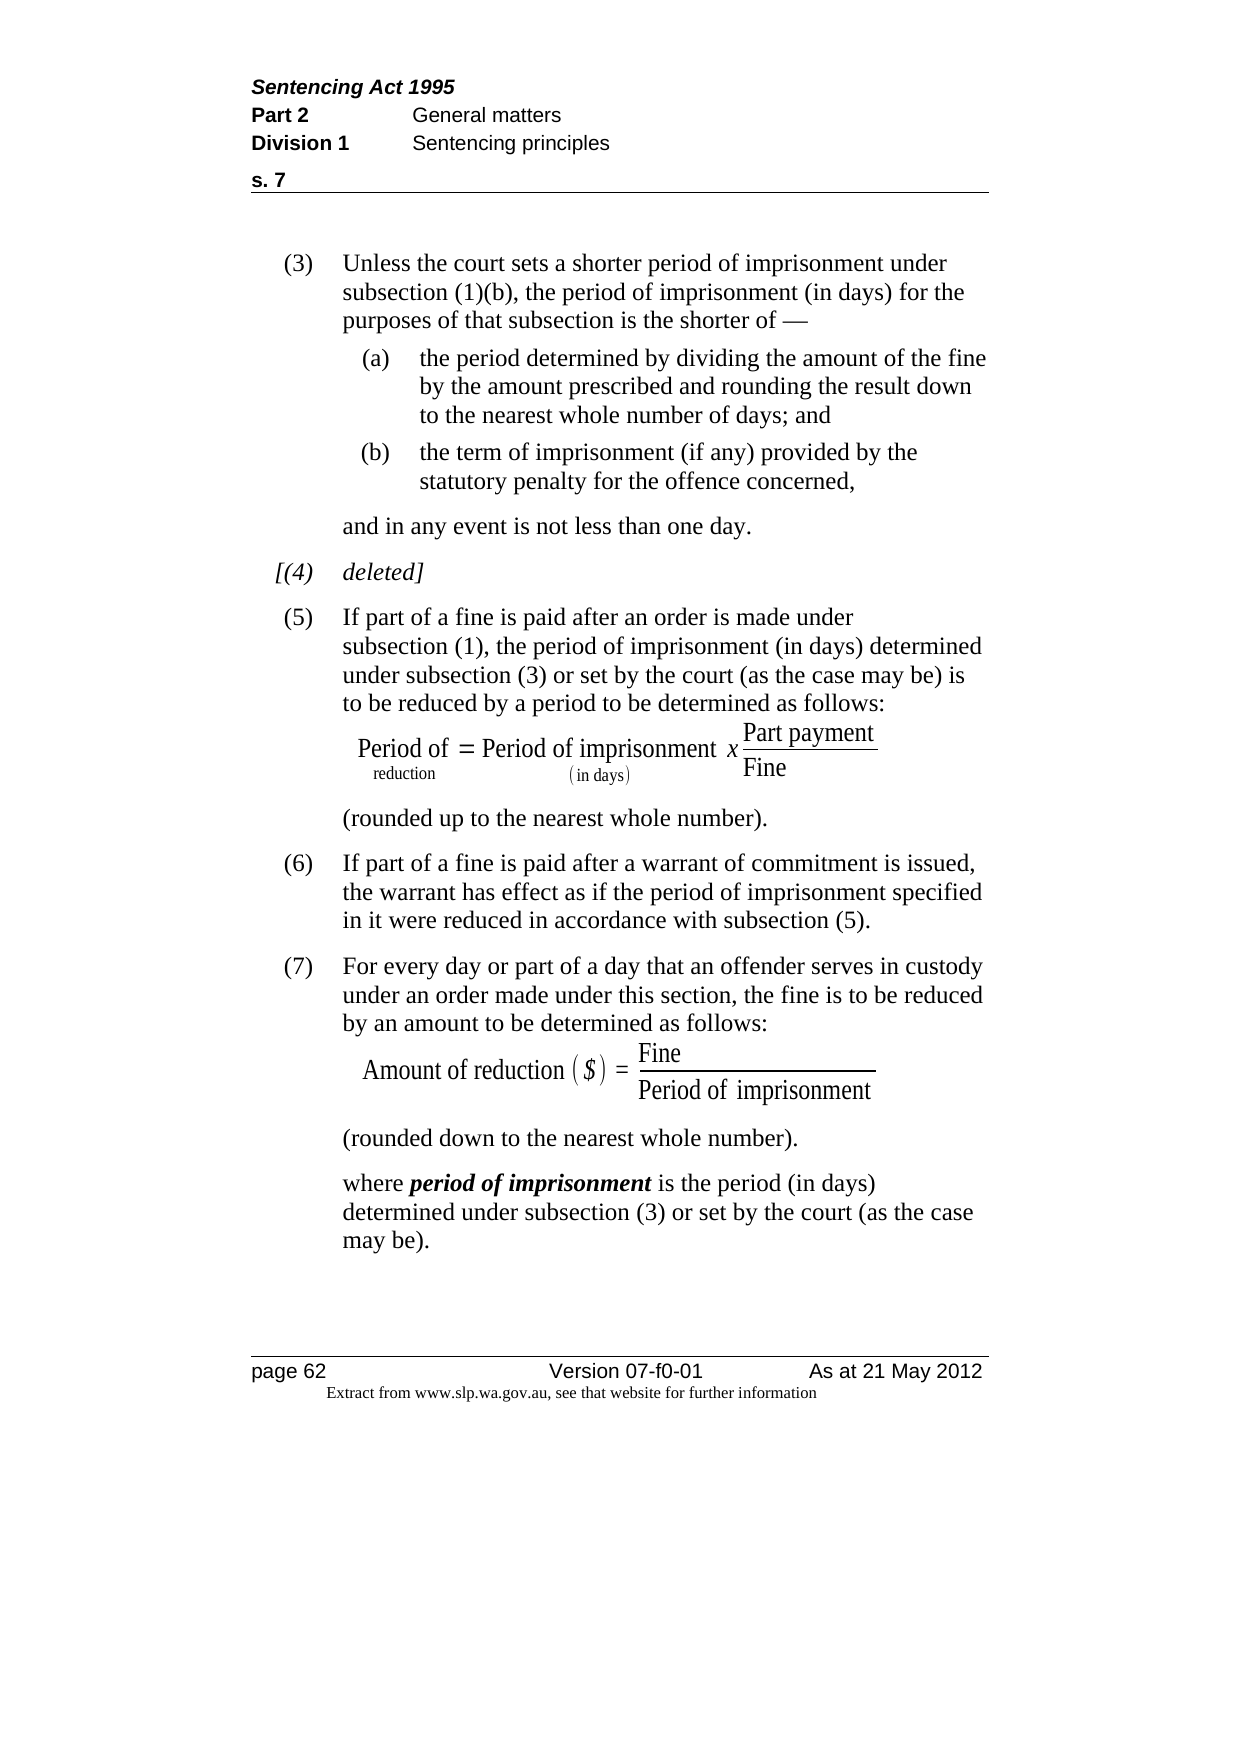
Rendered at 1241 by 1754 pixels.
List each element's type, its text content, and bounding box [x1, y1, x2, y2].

text [(4) deleted] [251, 557, 989, 586]
text (3) Unless the court sets a shorter period of imprisonment under subsection (1)(b), the period of imprisonment (in days) for the purposes of that subsection is the shorter of — [251, 248, 989, 334]
text (b) the term of imprisonment (if any) provided by the statutory penalty for the offence concerned, [251, 437, 989, 495]
text (6) If part of a fine is paid after a warrant of commitment is issued, the warrant has effect as if the period of imprisonment specified in it were reduced in accordance with subsection (5). [251, 848, 989, 934]
text and in any event is not less than one day. [251, 511, 989, 540]
text (a) the period determined by dividing the amount of the fine by the amount prescribed and rounding the result down to the nearest whole number of days; and [251, 343, 989, 429]
text (rounded down to the nearest whole number). [251, 1123, 989, 1151]
text where period of imprisonment is the period (in days) determined under subsection (3) or set by the court (as the case may be). [251, 1168, 989, 1254]
text (5) If part of a fine is paid after an order is made under subsection (1), the period of imprisonment (in days) determined under subsection (3) or set by the court (as the case may be) is to be reduced by a period to be determined as follows: [251, 602, 989, 717]
text (7) For every day or part of a day that an offender serves in custody under an order made under this section, the fine is to be reduced by an amount to be determined as follows: [251, 951, 989, 1037]
text (rounded up to the nearest whole number). [251, 803, 989, 831]
